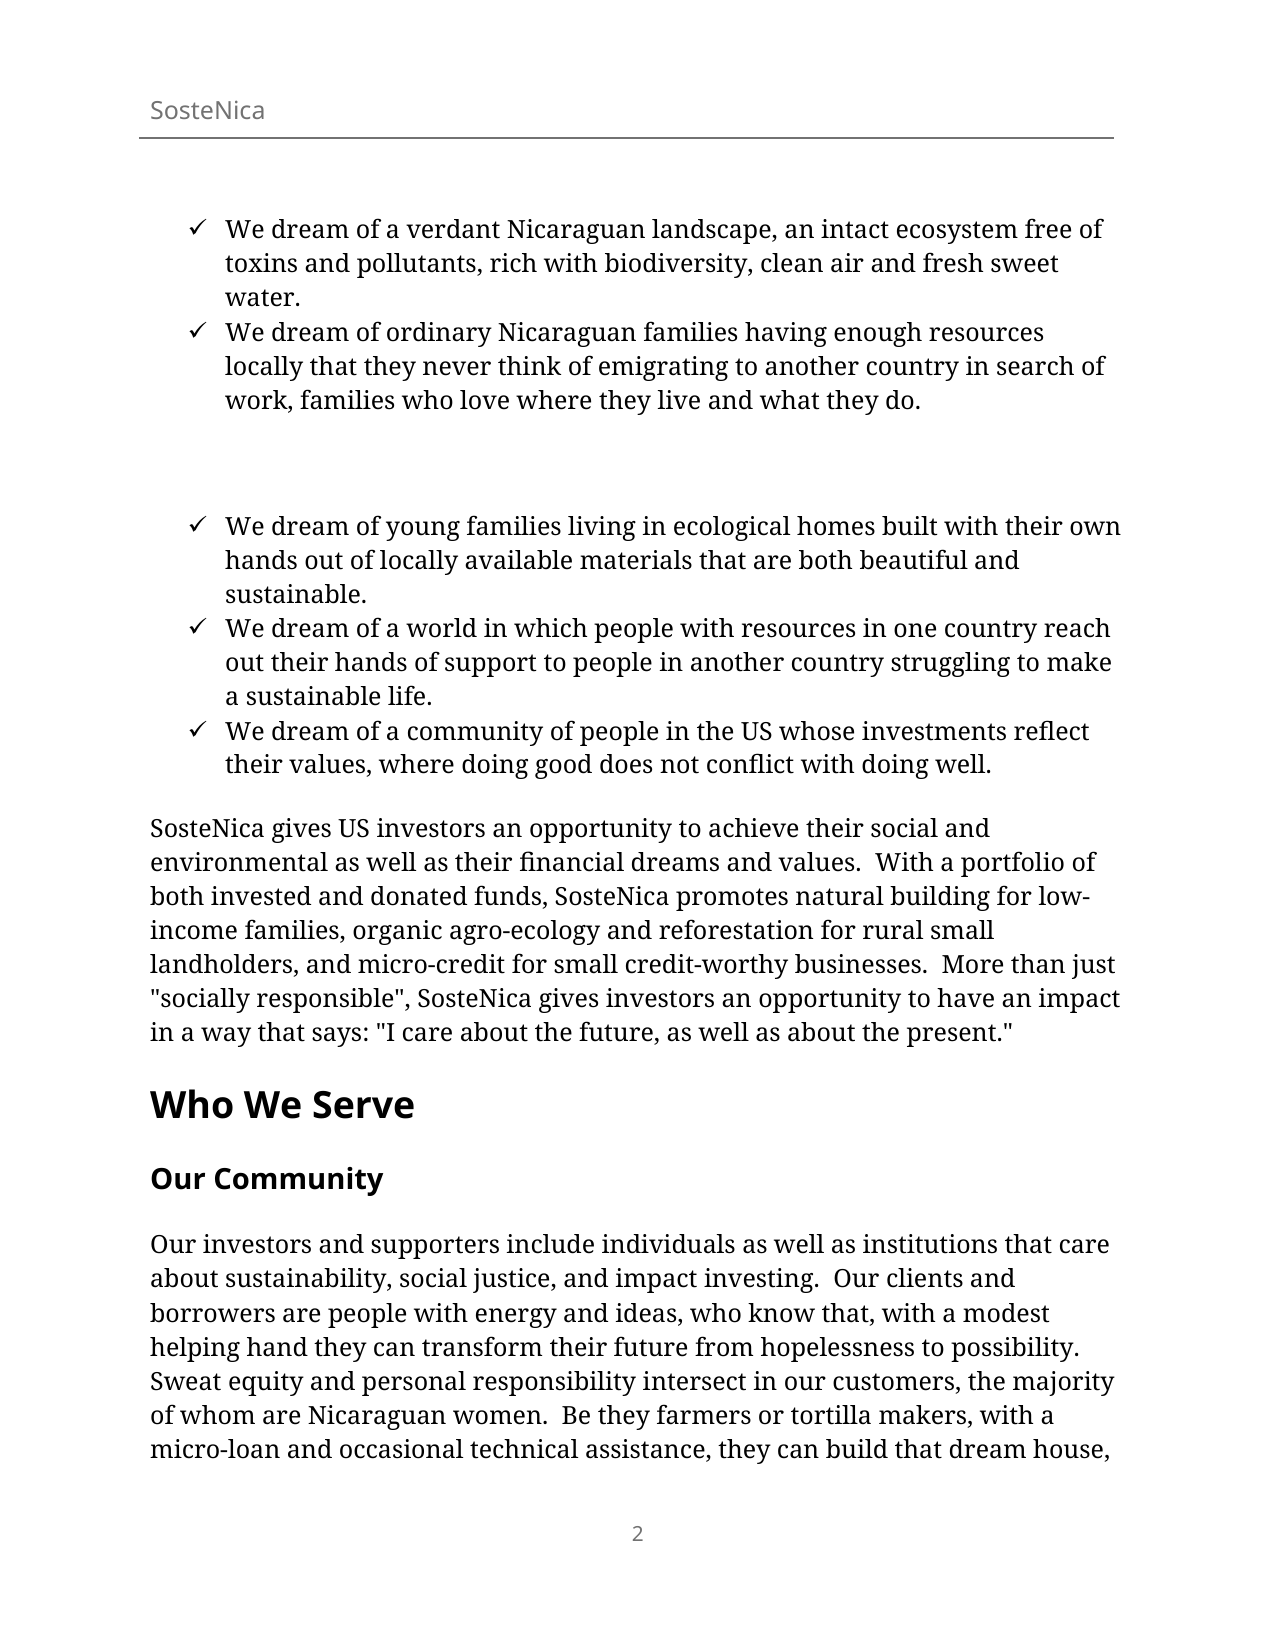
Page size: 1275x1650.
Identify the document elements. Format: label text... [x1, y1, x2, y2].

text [150, 1314, 1125, 1485]
list We dream of a verdant Nicaraguan landscape, an intact ecosystem free of toxins and pollutants, rich with biodiversity, clean air and fresh sweet water. [187, 212, 1125, 314]
list We dream of young families living in ecological homes built with their own hands out of locally available materials that are both beautiful and sustainable. [187, 538, 1125, 640]
list We dream of a community of people in the US whose investments reflect their values, where doing good does not conflict with doing well. [187, 801, 1125, 869]
list We dream of ordinary Nicaraguan families having enough resources locally that they never think of emigrating to another country in search of work, families who love where they live and what they do. [187, 343, 1125, 446]
subtitle Who We Serve [150, 1166, 1125, 1217]
text SosteNica gives US investors an opportunity to achieve their social and environmental as well as their financial dreams and values. With a portfolio of both invested and donated funds, SosteNica promotes natural building for low-income families, organic agro-ecology and reforestation for rural small landholders, and micro-credit for small credit-worthy businesses. More than just "socially responsible", SosteNica gives investors an opportunity to have an impact in a way that says: "I care about the future, as well as about the present." [150, 898, 1125, 1136]
list We dream of a world in which people with resources in one country reach out their hands of support to people in another country struggling to make a sustainable life. [187, 669, 1125, 771]
subtitle Our Community [150, 1246, 1125, 1285]
